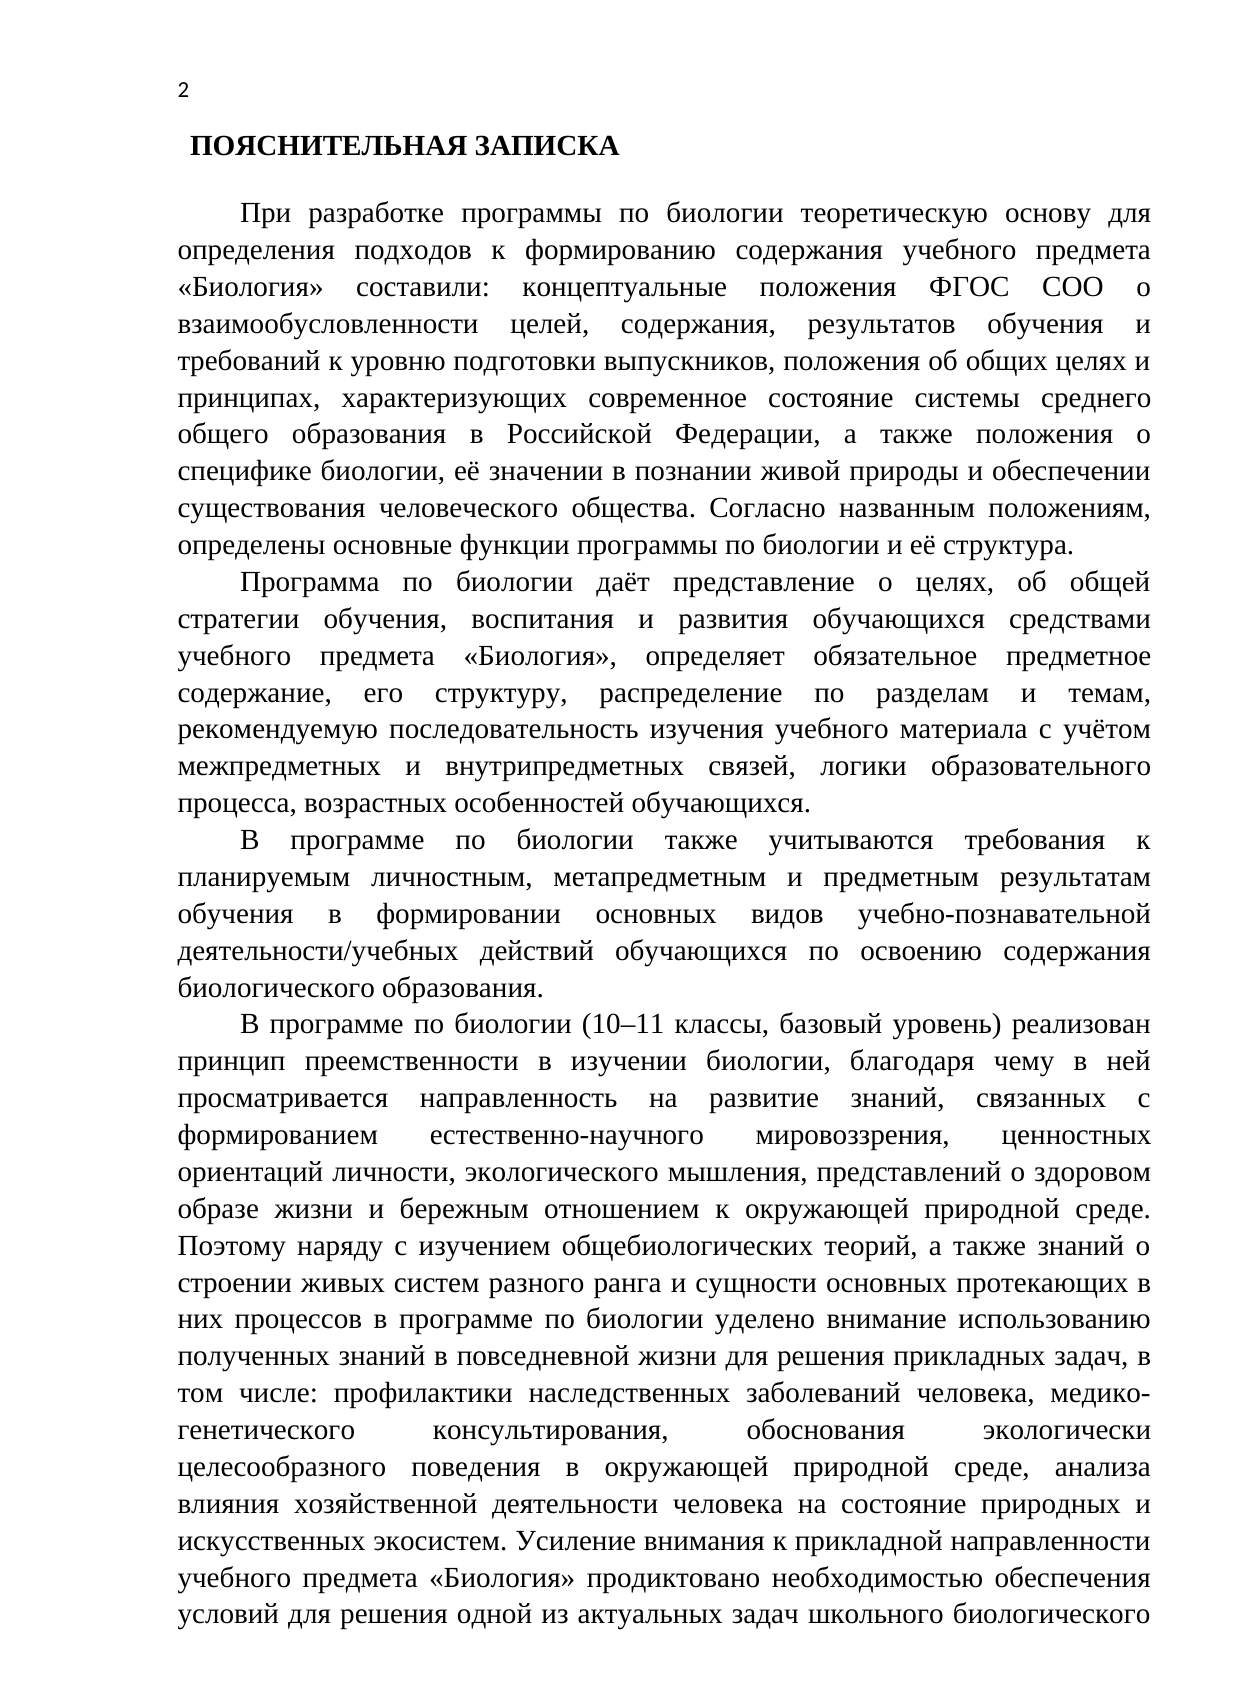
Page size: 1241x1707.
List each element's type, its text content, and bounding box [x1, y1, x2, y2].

text ПОЯСНИТЕЛЬНАЯ ЗАПИСКА [190, 128, 1152, 161]
text При разработке программы по биологии теоретическую основу для определения подходов к формированию содержания учебного предмета «Биология» составили: концептуальные положения ФГОС СОО о взаимообусловленности целей, содержания, результатов обучения и требований к уровню подготовки выпускников, положения об общих целях и принципах, характеризующих современное состояние системы среднего общего образования в Российской Федерации, а также положения о специфике биологии, её значении в познании живой природы и обеспечении существования человеческого общества. Согласно названным положениям, определены основные функции программы по биологии и её структура. [177, 195, 1152, 561]
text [177, 1007, 1152, 1630]
text В программе по биологии также учитываются требования к планируемым личностным, метапредметным и предметным результатам обучения в формировании основных видов учебно-познавательной деятельности/учебных действий обучающихся по освоению содержания биологического образования. [177, 822, 1152, 1003]
text Программа по биологии даёт представление о целях, об общей стратегии обучения, воспитания и развития обучающихся средствами учебного предмета «Биология», определяет обязательное предметное содержание, его структуру, распределение по разделам и темам, рекомендуемую последовательность изучения учебного материала с учётом межпредметных и внутрипредметных связей, логики образовательного процесса, возрастных особенностей обучающихся. [177, 564, 1152, 819]
